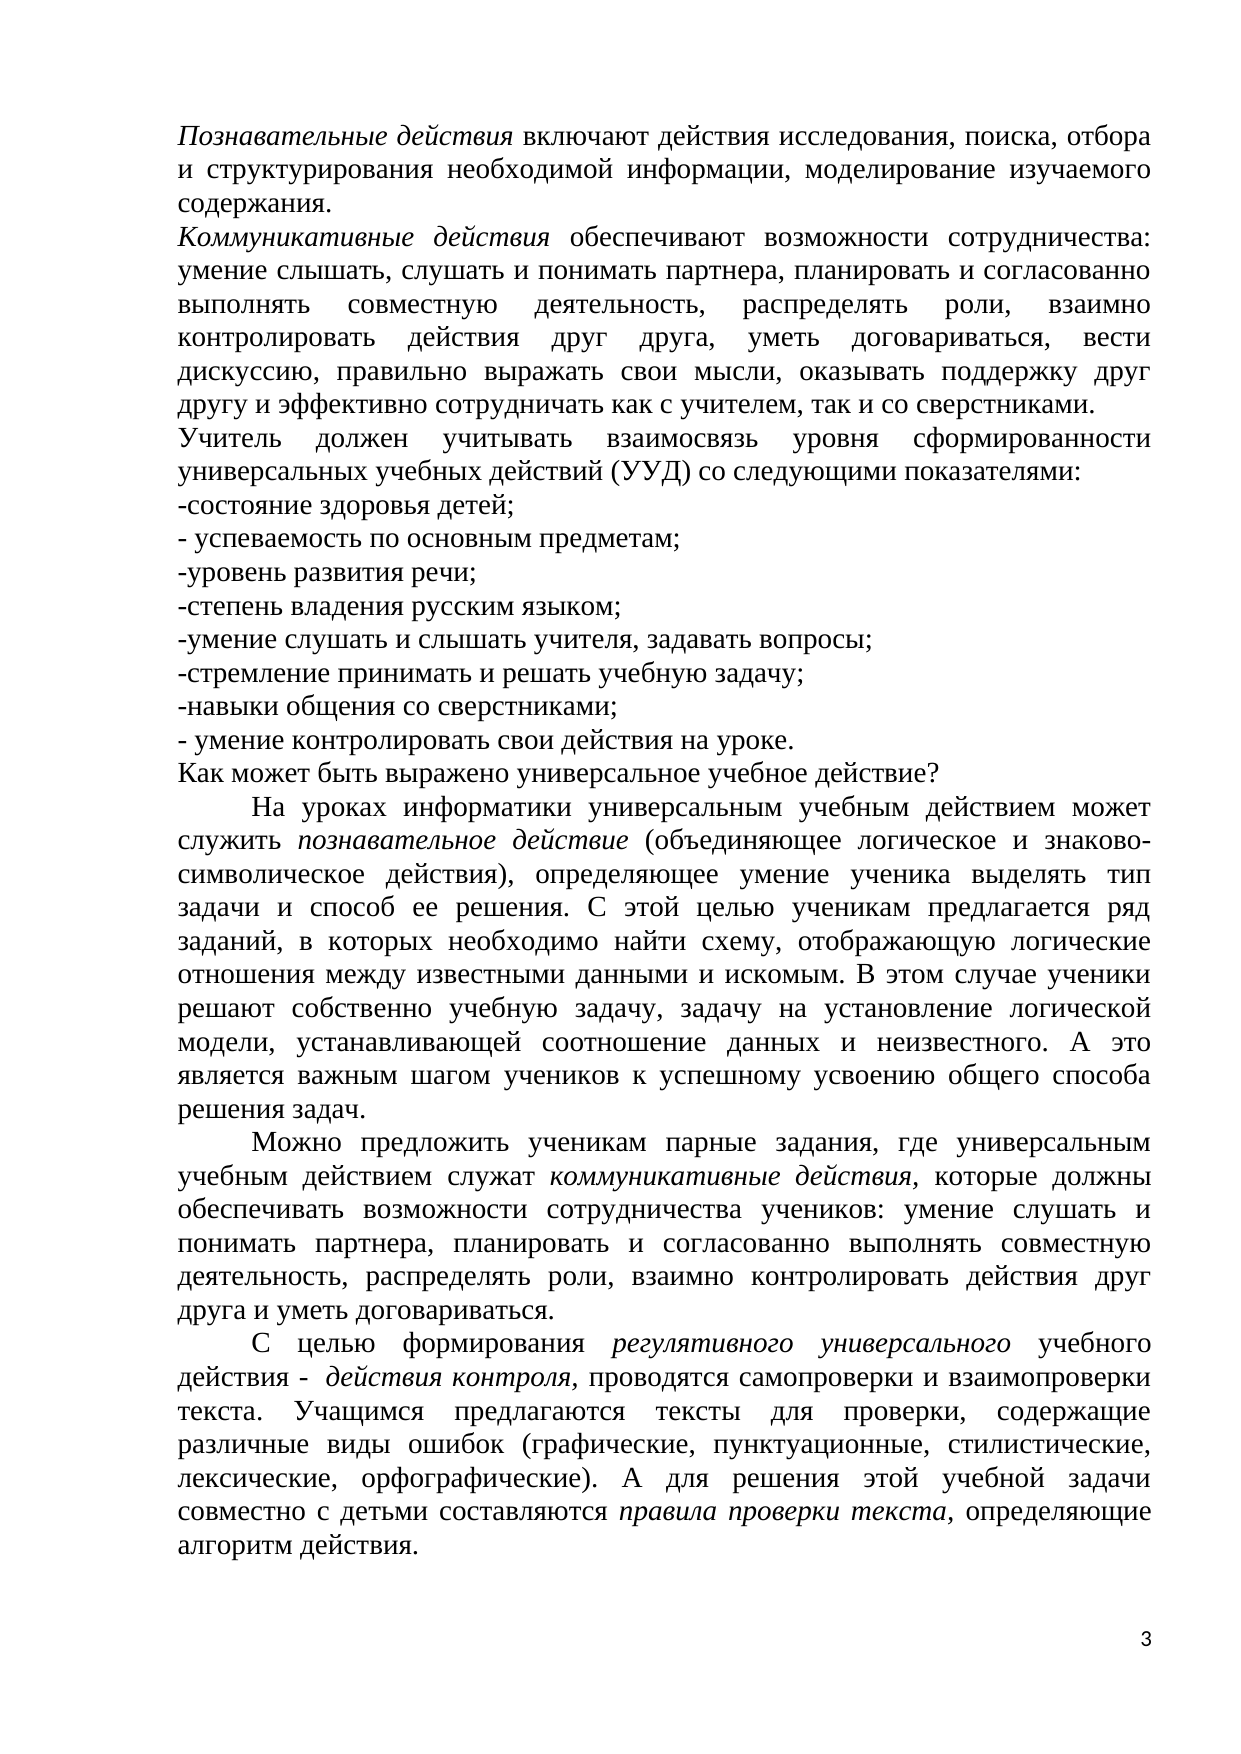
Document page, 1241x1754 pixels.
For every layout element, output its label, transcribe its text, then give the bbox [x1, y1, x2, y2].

text -стремление принимать и решать учебную задачу; [177, 655, 1152, 688]
text -степень владения русским языком; [177, 588, 1152, 621]
text -умение слушать и слышать учителя, задавать вопросы; [177, 621, 1152, 655]
text -уровень развития речи; [177, 554, 1152, 588]
text Коммуникативные действия обеспечивают возможности сотрудничества: умение слышать, слушать и понимать партнера, планировать и согласованно выполнять совместную деятельность, распределять роли, взаимно контролировать действия друг друга, уметь договариваться, вести дискуссию, правильно выражать свои мысли, оказывать поддержку друг другу и эффективно сотрудничать как с учителем, так и со сверстниками. [177, 219, 1152, 420]
text Познавательные действия включают действия исследования, поиска, отбора и структурирования необходимой информации, моделирование изучаемого содержания. [177, 118, 1152, 219]
text С целью формирования регулятивного универсального учебного действия - действия контроля, проводятся самопроверки и взаимопроверки текста. Учащимся предлагаются тексты для проверки, содержащие различные виды ошибок (графические, пунктуационные, стилистические, лексические, орфографические). А для решения этой учебной задачи совместно с детьми составляются правила проверки текста, определяющие алгоритм действия. [177, 1326, 1152, 1560]
text На уроках информатики универсальным учебным действием может служить познавательное действие (объединяющее логическое и знаково-символическое действия), определяющее умение ученика выделять тип задачи и способ ее решения. С этой целью ученикам предлагается ряд заданий, в которых необходимо найти схему, отображающую логические отношения между известными данными и искомым. В этом случае ученики решают собственно учебную задачу, задачу на установление логической модели, устанавливающей соотношение данных и неизвестного. А это является важным шагом учеников к успешному усвоению общего способа решения задач. [177, 789, 1152, 1124]
text Можно предложить ученикам парные задания, где универсальным учебным действием служат коммуникативные действия, которые должны обеспечивать возможности сотрудничества учеников: умение слушать и понимать партнера, планировать и согласованно выполнять совместную деятельность, распределять роли, взаимно контролировать действия друг друга и уметь договариваться. [177, 1124, 1152, 1326]
text -навыки общения со сверстниками; [177, 688, 1152, 722]
text Как может быть выражено универсальное учебное действие? [177, 755, 1152, 789]
text - умение контролировать свои действия на уроке. [177, 722, 1152, 755]
text - успеваемость по основным предметам; [177, 521, 1152, 554]
text Учитель должен учитывать взаимосвязь уровня сформированности универсальных учебных действий (УУД) со следующими показателями: [177, 420, 1152, 487]
text -состояние здоровья детей; [177, 487, 1152, 521]
